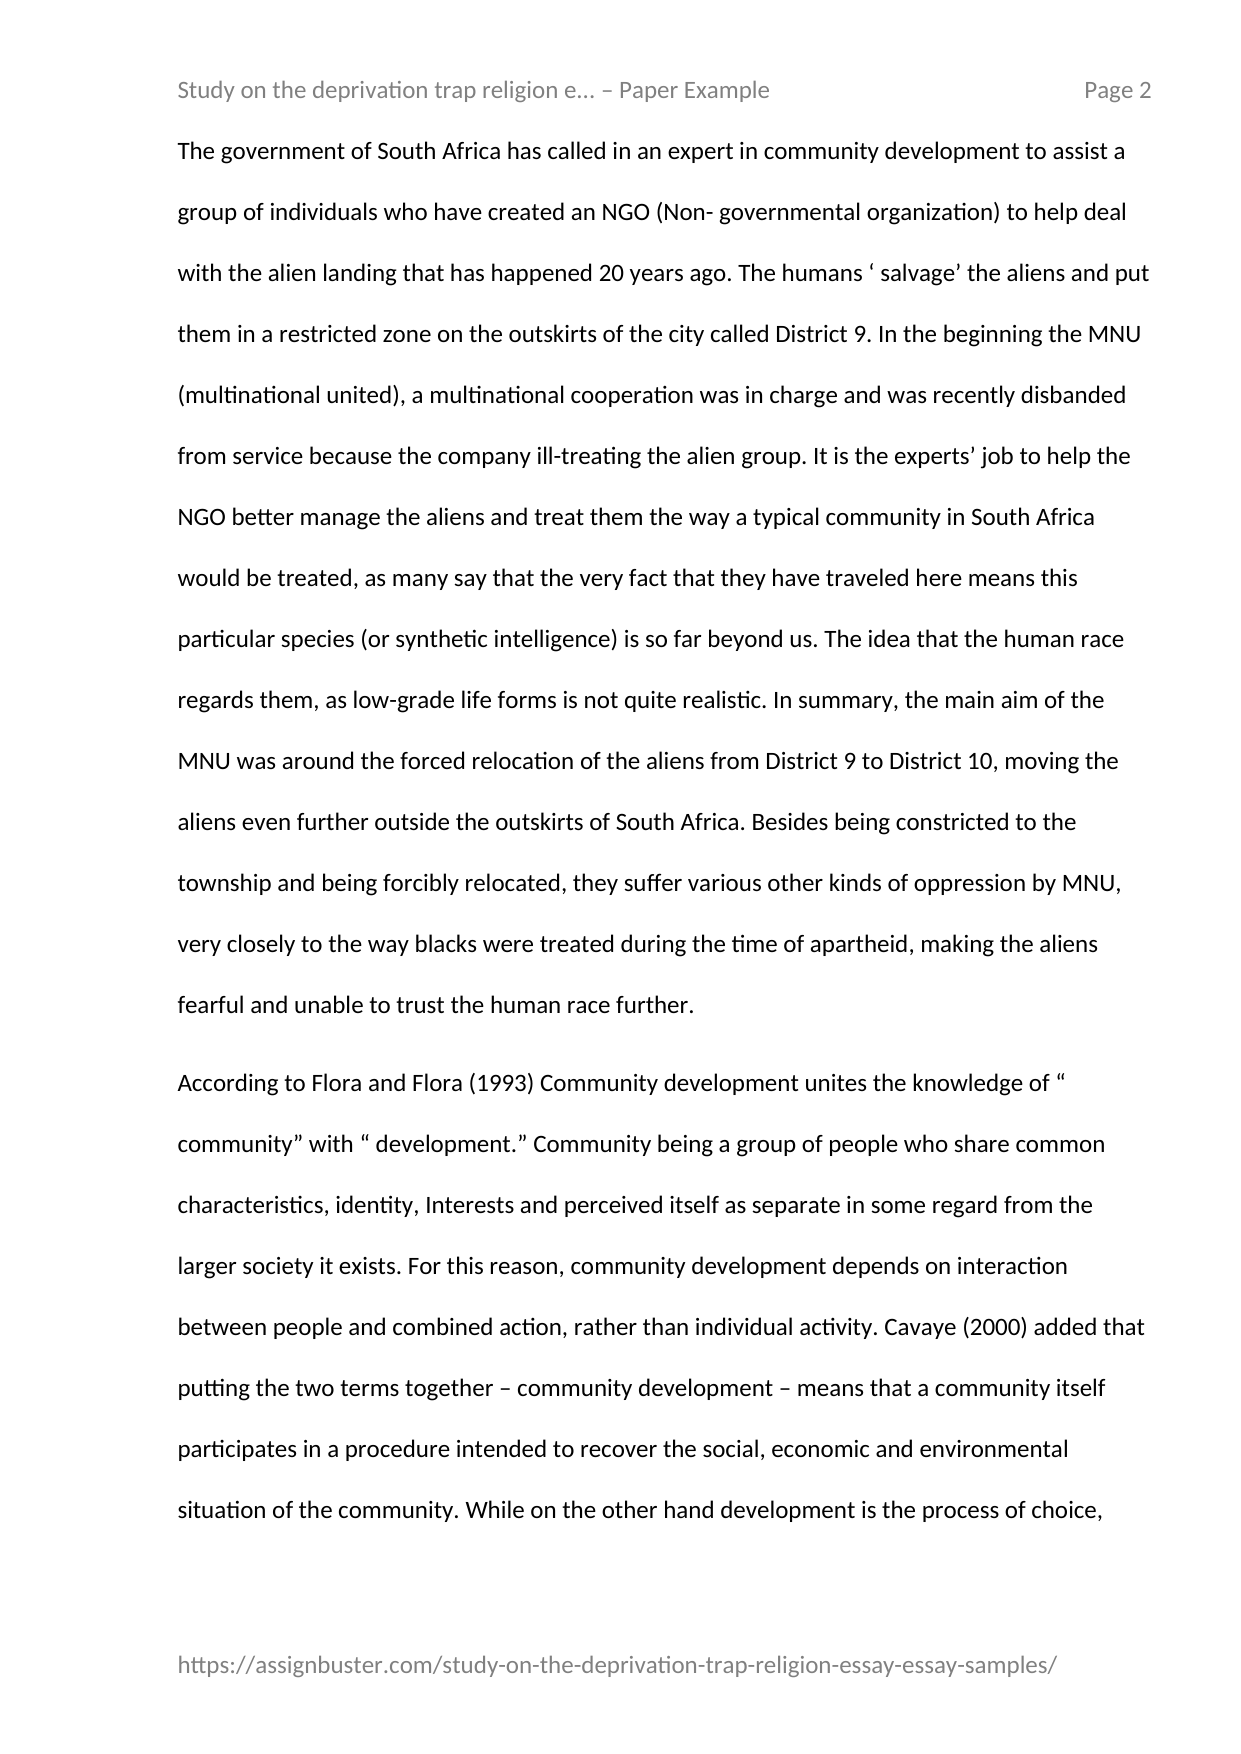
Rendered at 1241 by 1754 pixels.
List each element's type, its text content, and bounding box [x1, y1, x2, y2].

text The government of South Africa has called in an expert in community development to assist a group of individuals who have created an NGO (Non- governmental organization) to help deal with the alien landing that has happened 20 years ago. The humans ‘ salvage’ the aliens and put them in a restricted zone on the outskirts of the city called District 9. In the beginning the MNU (multinational united), a multinational cooperation was in charge and was recently disbanded from service because the company ill-treating the alien group. It is the experts’ job to help the NGO better manage the aliens and treat them the way a typical community in South Africa would be treated, as many say that the very fact that they have traveled here means this particular species (or synthetic intelligence) is so far beyond us. The idea that the human race regards them, as low-grade life forms is not quite realistic. In summary, the main aim of the MNU was around the forced relocation of the aliens from District 9 to District 10, moving the aliens even further outside the outskirts of South Africa. Besides being constricted to the township and being forcibly relocated, they suffer various other kinds of oppression by MNU, very closely to the way blacks were treated during the time of apartheid, making the aliens fearful and unable to trust the human race further. [177, 135, 1152, 1020]
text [177, 1067, 1152, 1525]
